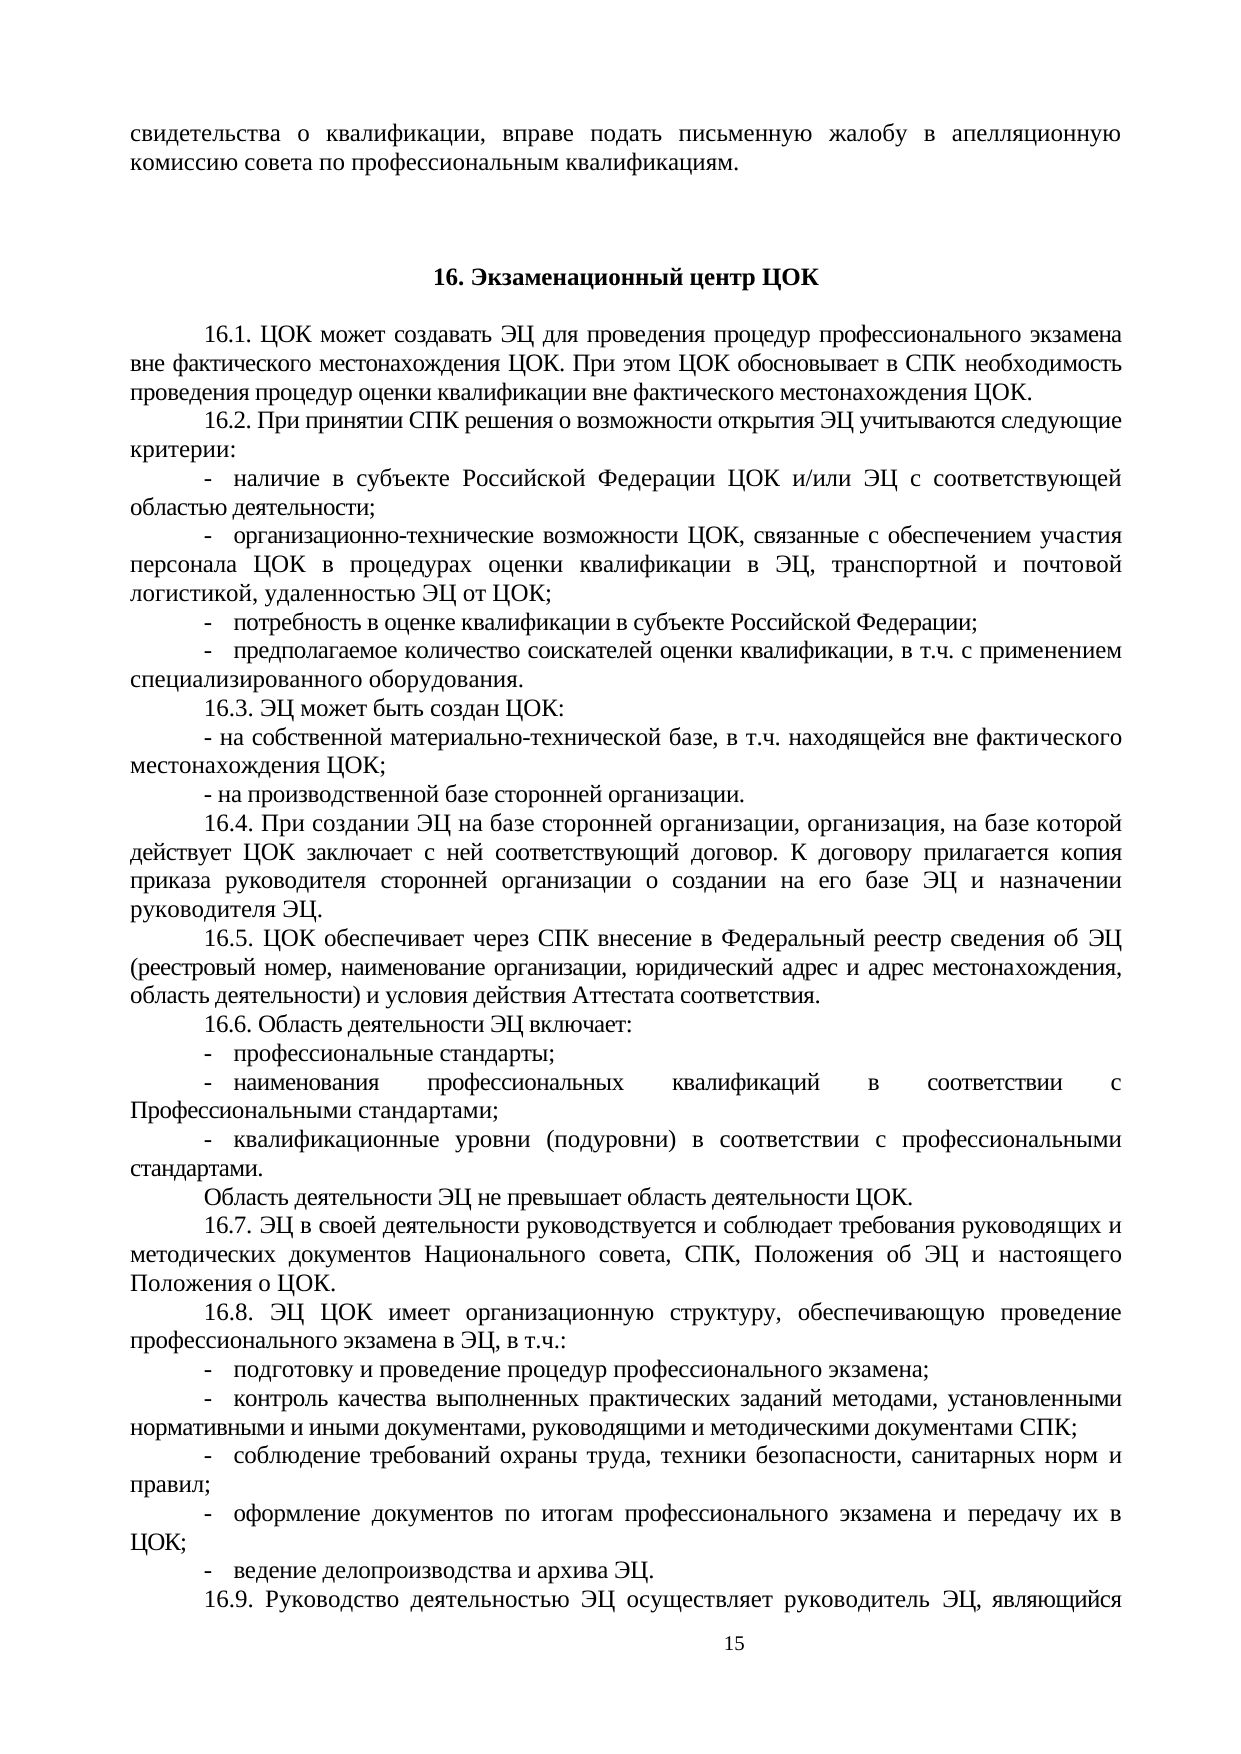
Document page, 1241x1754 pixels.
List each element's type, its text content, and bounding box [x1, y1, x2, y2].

text 16.6. Область деятельности ЭЦ включает: [130, 1009, 1122, 1038]
text 16.5. ЦОК обеспечивает через СПК внесение в Федеральный реестр сведения об ЭЦ (реестровый номер, наименование организации, юридический адрес и адрес местонахождения, область деятельности) и условия действия Аттестата соответствия. [130, 923, 1122, 1009]
text 16.8. ЭЦ ЦОК имеет организационную структуру, обеспечивающую проведение профессионального экзамена в ЭЦ, в т.ч.: [130, 1297, 1122, 1354]
text 16.2. При принятии СПК решения о возможности открытия ЭЦ учитываются следующие критерии: [130, 406, 1122, 463]
list профессиональные стандарты; [130, 1038, 1122, 1067]
list потребность в оценке квалификации в субъекте Российской Федерации; [130, 607, 1122, 636]
text 16.7. ЭЦ в своей деятельности руководствуется и соблюдает требования руководящих и методических документов Национального совета, СПК, Положения об ЭЦ и настоящего Положения о ЦОК. [130, 1211, 1122, 1297]
text 16. Экзаменационный центр ЦОК [130, 262, 1122, 291]
list контроль качества выполненных практических заданий методами, установленными нормативными и иными документами, руководящими и методическими документами СПК; [130, 1383, 1122, 1441]
list квалификационные уровни (подуровни) в соответствии с профессиональными стандартами. [130, 1124, 1122, 1182]
list оформление документов по итогам профессионального экзамена и передачу их в ЦОК; [130, 1498, 1122, 1556]
list соблюдение требований охраны труда, техники безопасности, санитарных норм и правил; [130, 1441, 1122, 1498]
list наименования профессиональных квалификаций в соответствии с Профессиональными стандартами; [130, 1067, 1122, 1124]
text 16.1. ЦОК может создавать ЭЦ для проведения процедур профессионального экзамена вне фактического местонахождения ЦОК. При этом ЦОК обосновывает в СПК необходимость проведения процедур оценки квалификации вне фактического местонахождения ЦОК. [130, 319, 1122, 406]
list подготовку и проведение процедур профессионального экзамена; [130, 1354, 1122, 1383]
list наличие в субъекте Российской Федерации ЦОК и/или ЭЦ с соответствующей областью деятельности; [130, 463, 1122, 521]
text - на собственной материально-технической базе, в т.ч. находящейся вне фактического местонахождения ЦОК; [130, 722, 1122, 779]
text 16.3. ЭЦ может быть создан ЦОК: [130, 693, 1122, 722]
text - на производственной базе сторонней организации. [130, 779, 1122, 808]
text Область деятельности ЭЦ не превышает область деятельности ЦОК. [130, 1182, 1122, 1211]
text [130, 1584, 1122, 1613]
text 16.4. При создании ЭЦ на базе сторонней организации, организация, на базе которой действует ЦОК заключает с ней соответствующий договор. К договору прилагается копия приказа руководителя сторонней организации о создании на его базе ЭЦ и назначении руководителя ЭЦ. [130, 808, 1122, 923]
list предполагаемое количество соискателей оценки квалификации, в т.ч. с применением специализированного оборудования. [130, 636, 1122, 693]
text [130, 118, 1122, 176]
list организационно-технические возможности ЦОК, связанные с обеспечением участия персонала ЦОК в процедурах оценки квалификации в ЭЦ, транспортной и почтовой логистикой, удаленностью ЭЦ от ЦОК; [130, 521, 1122, 607]
list ведение делопроизводства и архива ЭЦ. [130, 1556, 1122, 1584]
